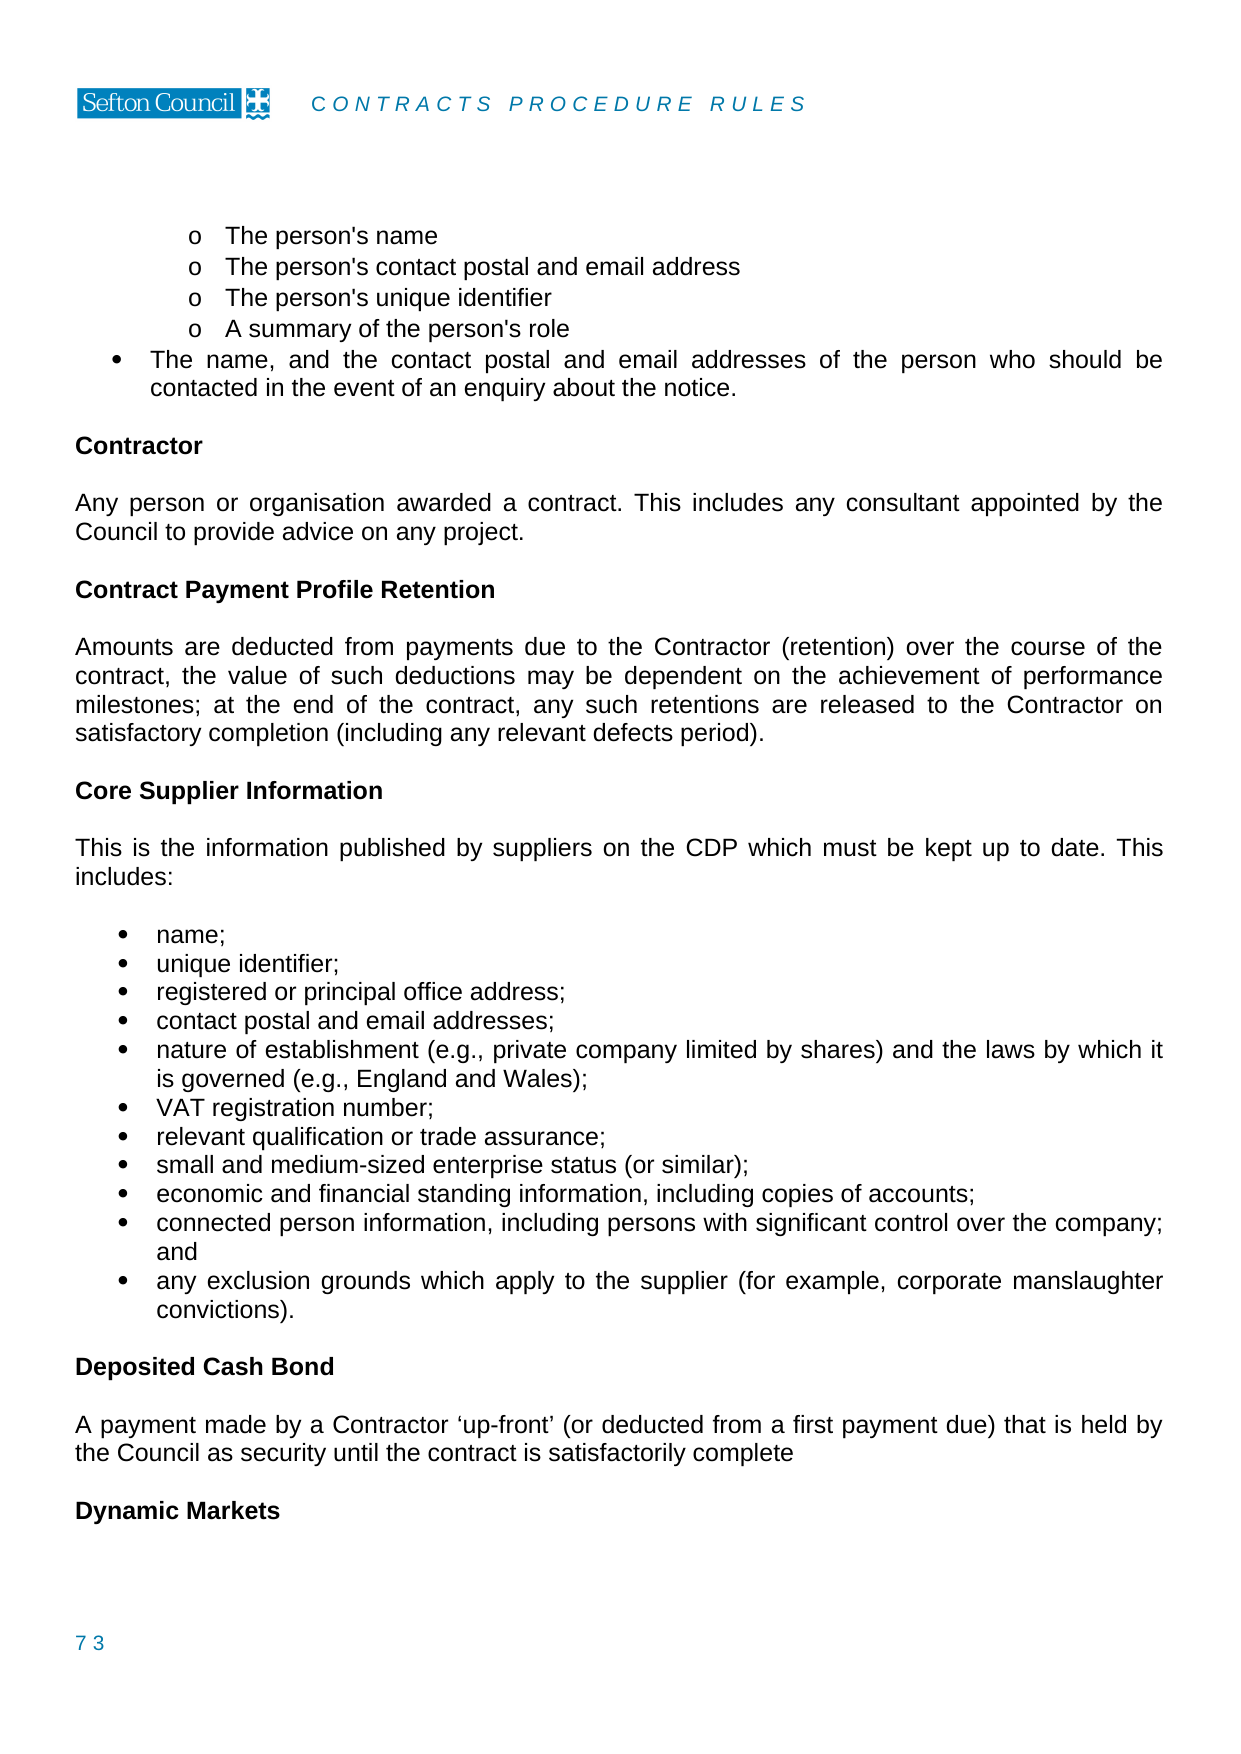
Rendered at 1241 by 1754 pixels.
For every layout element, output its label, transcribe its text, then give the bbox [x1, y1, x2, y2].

text Contract Payment Profile Retention [75, 575, 1165, 603]
list any exclusion grounds which apply to the supplier (for example, corporate manslaughter convictions). [119, 1266, 1165, 1323]
text A payment made by a Contractor ‘up-front’ (or deducted from a first payment due) that is held by the Council as security until the contract is satisfactorily complete [75, 1409, 1165, 1467]
text Core Supplier Information [75, 776, 1165, 805]
text Deposited Cash Bond [75, 1352, 1165, 1381]
list registered or principal office address; [119, 977, 1165, 1006]
text Dynamic Markets [75, 1496, 1165, 1524]
list The person's unique identifier [187, 283, 1165, 314]
list relevant qualification or trade assurance; [119, 1122, 1165, 1150]
list VAT registration number; [119, 1093, 1165, 1122]
list small and medium-sized enterprise status (or similar); [119, 1150, 1165, 1179]
list economic and financial standing information, including copies of accounts; [119, 1179, 1165, 1208]
list The person's contact postal and email address [187, 252, 1165, 283]
list unique identifier; [119, 948, 1165, 977]
list The person's name [187, 221, 1165, 252]
list connected person information, including persons with significant control over the company; and [119, 1208, 1165, 1266]
picture [75, 85, 273, 122]
list contact postal and email addresses; [119, 1006, 1165, 1035]
list The name, and the contact postal and email addresses of the person who should be contacted in the event of an enquiry about the notice. [112, 344, 1165, 402]
text This is the information published by suppliers on the CDP which must be kept up to date. This includes: [75, 833, 1165, 891]
text Amounts are deducted from payments due to the Contractor (retention) over the course of the contract, the value of such deductions may be dependent on the achievement of performance milestones; at the end of the contract, any such retentions are released to the Contractor on satisfactory completion (including any relevant defects period). [75, 632, 1165, 747]
text Any person or organisation awarded a contract. This includes any consultant appointed by the Council to provide advice on any project. [75, 488, 1165, 546]
list A summary of the person's role [187, 314, 1165, 344]
list name; [119, 920, 1165, 948]
list nature of establishment (e.g., private company limited by shares) and the laws by which it is governed (e.g., England and Wales); [119, 1035, 1165, 1093]
text Contractor [75, 431, 1165, 460]
